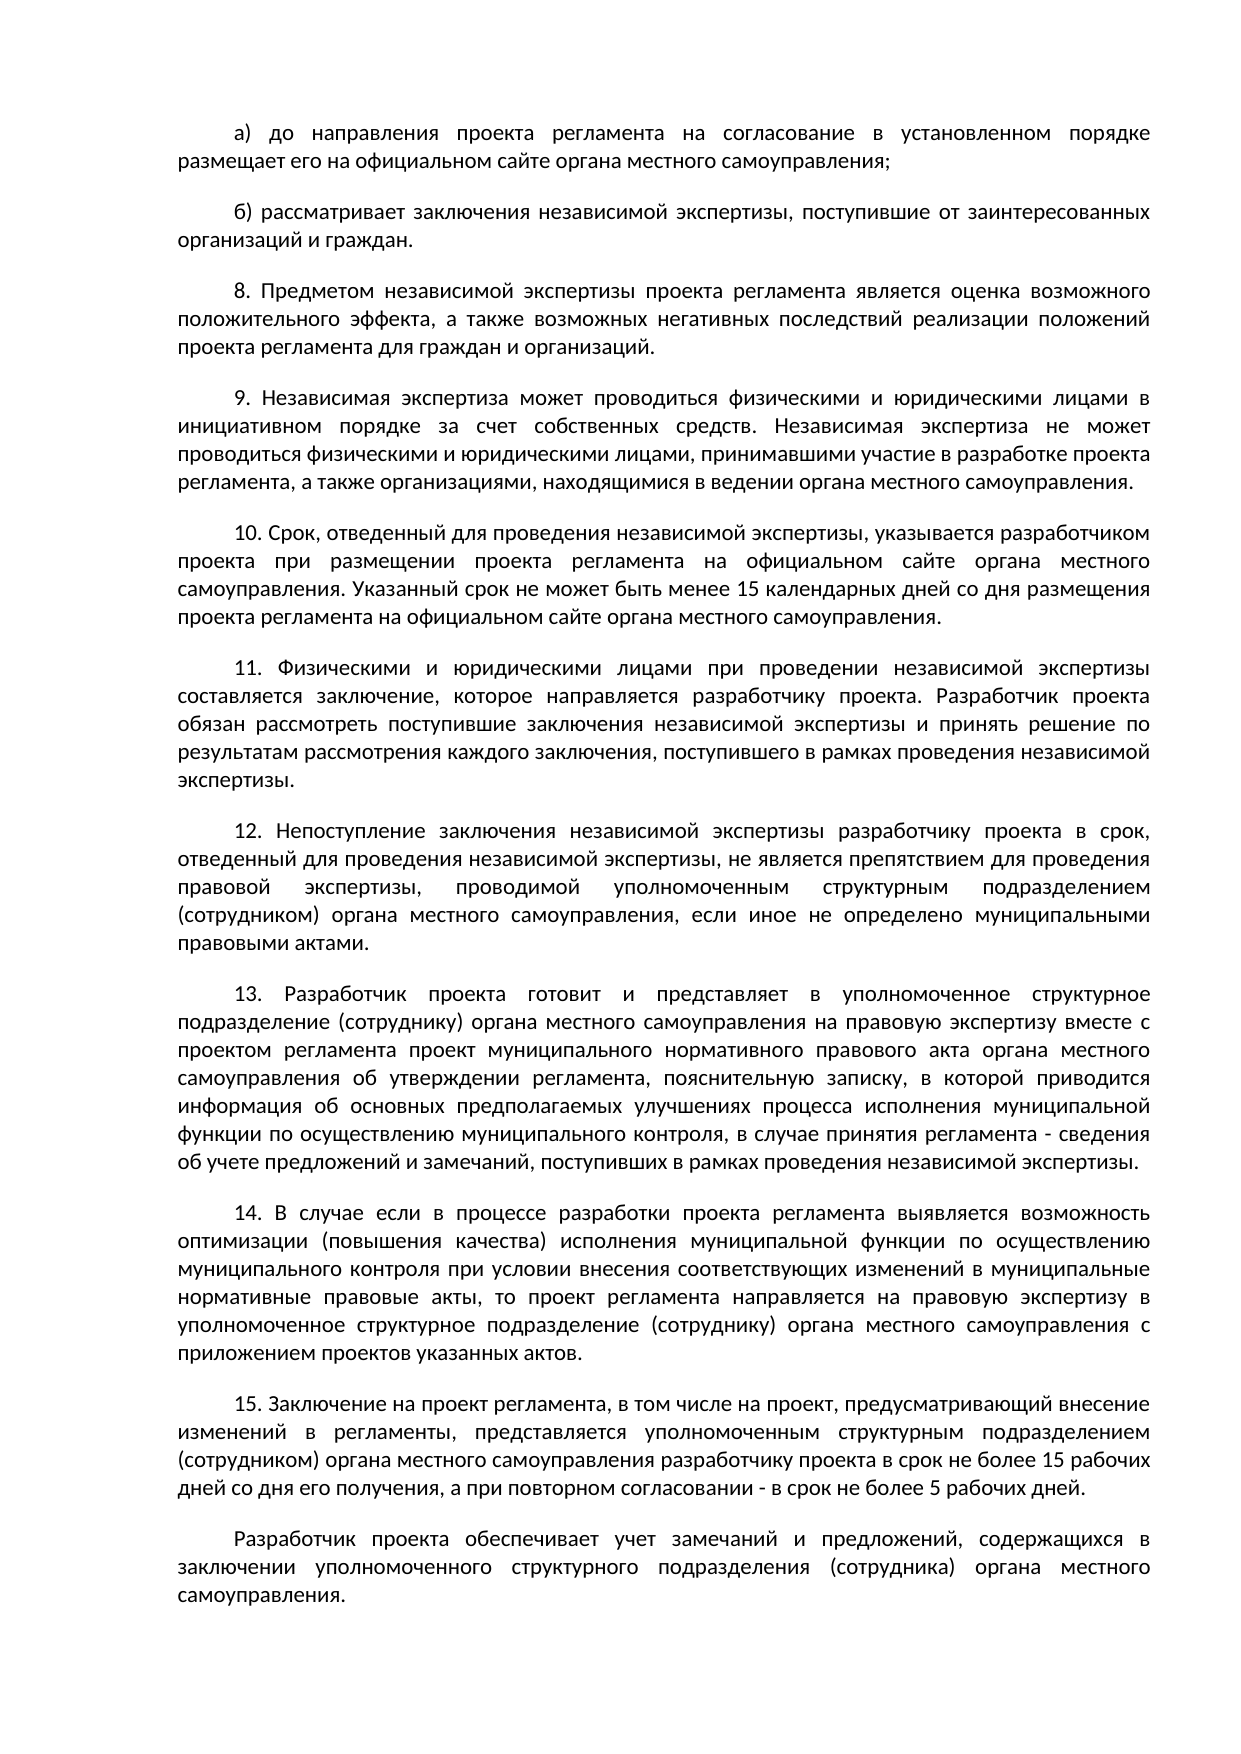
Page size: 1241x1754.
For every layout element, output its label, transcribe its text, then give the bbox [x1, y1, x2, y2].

text 15. Заключение на проект регламента, в том числе на проект, предусматривающий внесение изменений в регламенты, представляется уполномоченным структурным подразделением (сотрудником) органа местного самоуправления разработчику проекта в срок не более 15 рабочих дней со дня его получения, а при повторном согласовании - в срок не более 5 рабочих дней. [177, 1389, 1152, 1501]
text 12. Непоступление заключения независимой экспертизы разработчику проекта в срок, отведенный для проведения независимой экспертизы, не является препятствием для проведения правовой экспертизы, проводимой уполномоченным структурным подразделением (сотрудником) органа местного самоуправления, если иное не определено муниципальными правовыми актами. [177, 816, 1152, 956]
text а) до направления проекта регламента на согласование в установленном порядке размещает его на официальном сайте органа местного самоуправления; [177, 118, 1152, 174]
text Разработчик проекта обеспечивает учет замечаний и предложений, содержащихся в заключении уполномоченного структурного подразделения (сотрудника) органа местного самоуправления. [177, 1524, 1152, 1608]
text 8. Предметом независимой экспертизы проекта регламента является оценка возможного положительного эффекта, а также возможных негативных последствий реализации положений проекта регламента для граждан и организаций. [177, 276, 1152, 360]
text 9. Независимая экспертиза может проводиться физическими и юридическими лицами в инициативном порядке за счет собственных средств. Независимая экспертиза не может проводиться физическими и юридическими лицами, принимавшими участие в разработке проекта регламента, а также организациями, находящимися в ведении органа местного самоуправления. [177, 383, 1152, 495]
text 13. Разработчик проекта готовит и представляет в уполномоченное структурное подразделение (сотруднику) органа местного самоуправления на правовую экспертизу вместе с проектом регламента проект муниципального нормативного правового акта органа местного самоуправления об утверждении регламента, пояснительную записку, в которой приводится информация об основных предполагаемых улучшениях процесса исполнения муниципальной функции по осуществлению муниципального контроля, в случае принятия регламента - сведения об учете предложений и замечаний, поступивших в рамках проведения независимой экспертизы. [177, 979, 1152, 1175]
text 10. Срок, отведенный для проведения независимой экспертизы, указывается разработчиком проекта при размещении проекта регламента на официальном сайте органа местного самоуправления. Указанный срок не может быть менее 15 календарных дней со дня размещения проекта регламента на официальном сайте органа местного самоуправления. [177, 518, 1152, 630]
text 14. В случае если в процессе разработки проекта регламента выявляется возможность оптимизации (повышения качества) исполнения муниципальной функции по осуществлению муниципального контроля при условии внесения соответствующих изменений в муниципальные нормативные правовые акты, то проект регламента направляется на правовую экспертизу в уполномоченное структурное подразделение (сотруднику) органа местного самоуправления с приложением проектов указанных актов. [177, 1198, 1152, 1366]
text 11. Физическими и юридическими лицами при проведении независимой экспертизы составляется заключение, которое направляется разработчику проекта. Разработчик проекта обязан рассмотреть поступившие заключения независимой экспертизы и принять решение по результатам рассмотрения каждого заключения, поступившего в рамках проведения независимой экспертизы. [177, 653, 1152, 793]
text б) рассматривает заключения независимой экспертизы, поступившие от заинтересованных организаций и граждан. [177, 197, 1152, 253]
